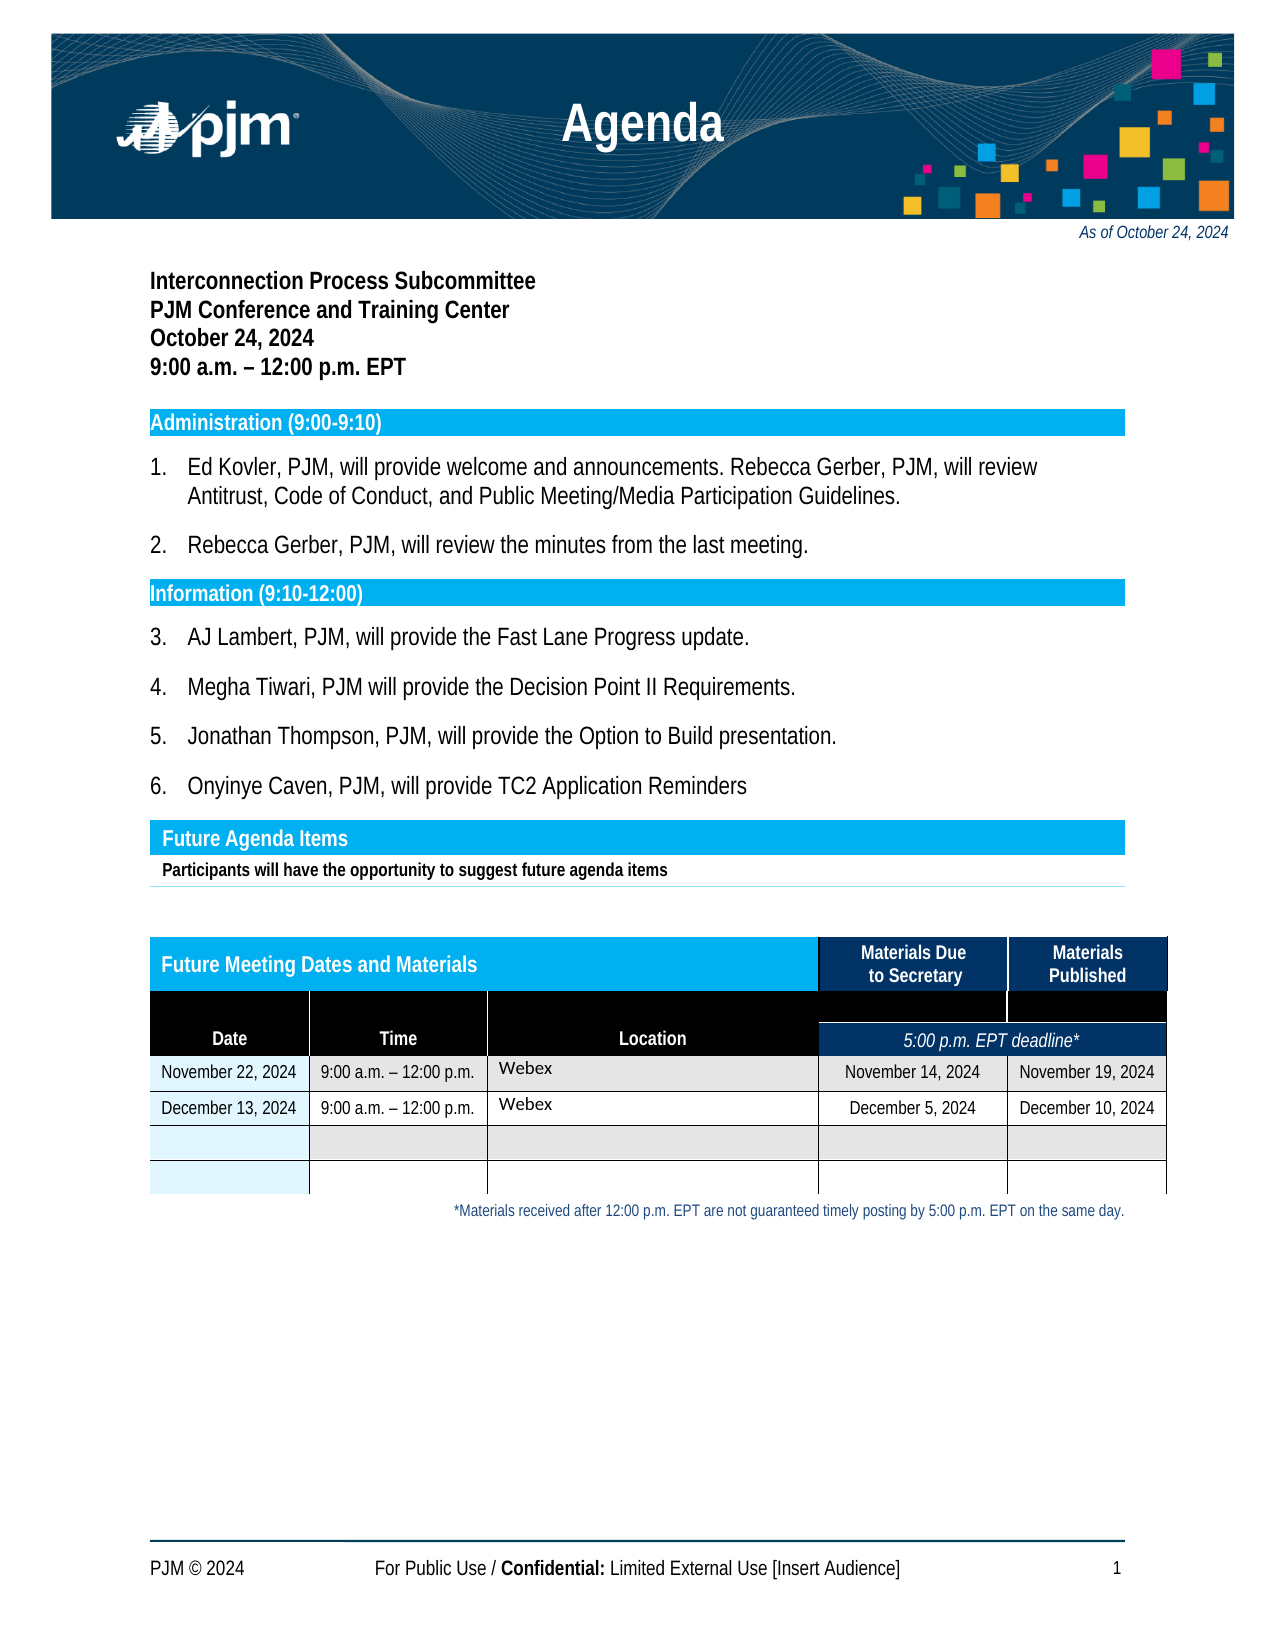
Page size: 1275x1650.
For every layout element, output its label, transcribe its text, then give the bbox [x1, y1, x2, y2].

table_cell 9:00 a.m. – 12:00 p.m. [310, 1092, 487, 1125]
text As of October 24, 2024 [56, 222, 1228, 242]
text October 24, 2024 [150, 323, 1125, 352]
table_header Materials Due to Secretary [820, 937, 1007, 991]
list Onyinye Caven, PJM, will provide TC2 Application Reminders [150, 771, 1125, 799]
table_cell Time [310, 992, 487, 1056]
table_cell [150, 1126, 309, 1159]
table_cell Location [488, 992, 817, 1056]
list Jonathan Thompson, PJM, will provide the Option to Build presentation. [150, 721, 1125, 750]
table_cell [488, 1161, 818, 1194]
table_header Future Agenda Items [150, 820, 1125, 855]
table_cell 9:00 a.m. – 12:00 p.m. [310, 1056, 487, 1091]
text 9:00 a.m. – 12:00 p.m. EPT [150, 352, 1125, 381]
table_cell November 22, 2024 [150, 1056, 309, 1091]
table_cell 5:00 p.m. EPT deadline* [819, 1023, 1166, 1056]
text PJM Conference and Training Center [150, 295, 1125, 323]
table_cell November 19, 2024 [1008, 1056, 1166, 1091]
table_cell Date [150, 992, 309, 1056]
table_cell December 13, 2024 [150, 1092, 309, 1125]
text Interconnection Process Subcommittee [150, 266, 1125, 295]
text *Materials received after 12:00 p.m. EPT are not guaranteed timely posting by 5:00 p.m. EPT on the same day. [150, 1200, 1125, 1219]
table_cell [819, 1161, 1007, 1194]
table_header Future Meeting Dates and Materials [150, 937, 818, 991]
subtitle Ed Kovler, PJM, will provide welcome and announcements. Rebecca Gerber, PJM, will review Antitrust, Code of Conduct, and Public Meeting/Media Participation Guidelines. [150, 452, 1125, 509]
table_cell [1008, 1161, 1166, 1194]
subtitle Administration (9:00-9:10) [150, 409, 1125, 436]
table_cell Webex [488, 1056, 818, 1091]
list AJ Lambert, PJM, will provide the Fast Lane Progress update. [150, 622, 1125, 651]
list Megha Tiwari, PJM will provide the Decision Point II Requirements. [150, 672, 1125, 700]
table_cell December 10, 2024 [1008, 1092, 1166, 1125]
table_cell [488, 1126, 818, 1159]
table_cell Webex [488, 1092, 818, 1125]
table_cell [819, 991, 1006, 1022]
picture [51, 32, 1235, 219]
table_cell [310, 1161, 487, 1194]
table_cell [1008, 991, 1166, 1022]
subtitle Rebecca Gerber, PJM, will review the minutes from the last meeting. [150, 530, 1125, 559]
table_cell November 14, 2024 [819, 1056, 1007, 1091]
subtitle Information (9:10-12:00) [150, 579, 1125, 606]
table_cell [1008, 1126, 1166, 1159]
table_cell [819, 1126, 1007, 1159]
table_cell December 5, 2024 [819, 1092, 1007, 1125]
table_cell [150, 1161, 309, 1194]
table_header Materials Published [1009, 937, 1167, 991]
table_cell [310, 1126, 487, 1159]
table_cell Participants will have the opportunity to suggest future agenda items [150, 855, 1125, 886]
